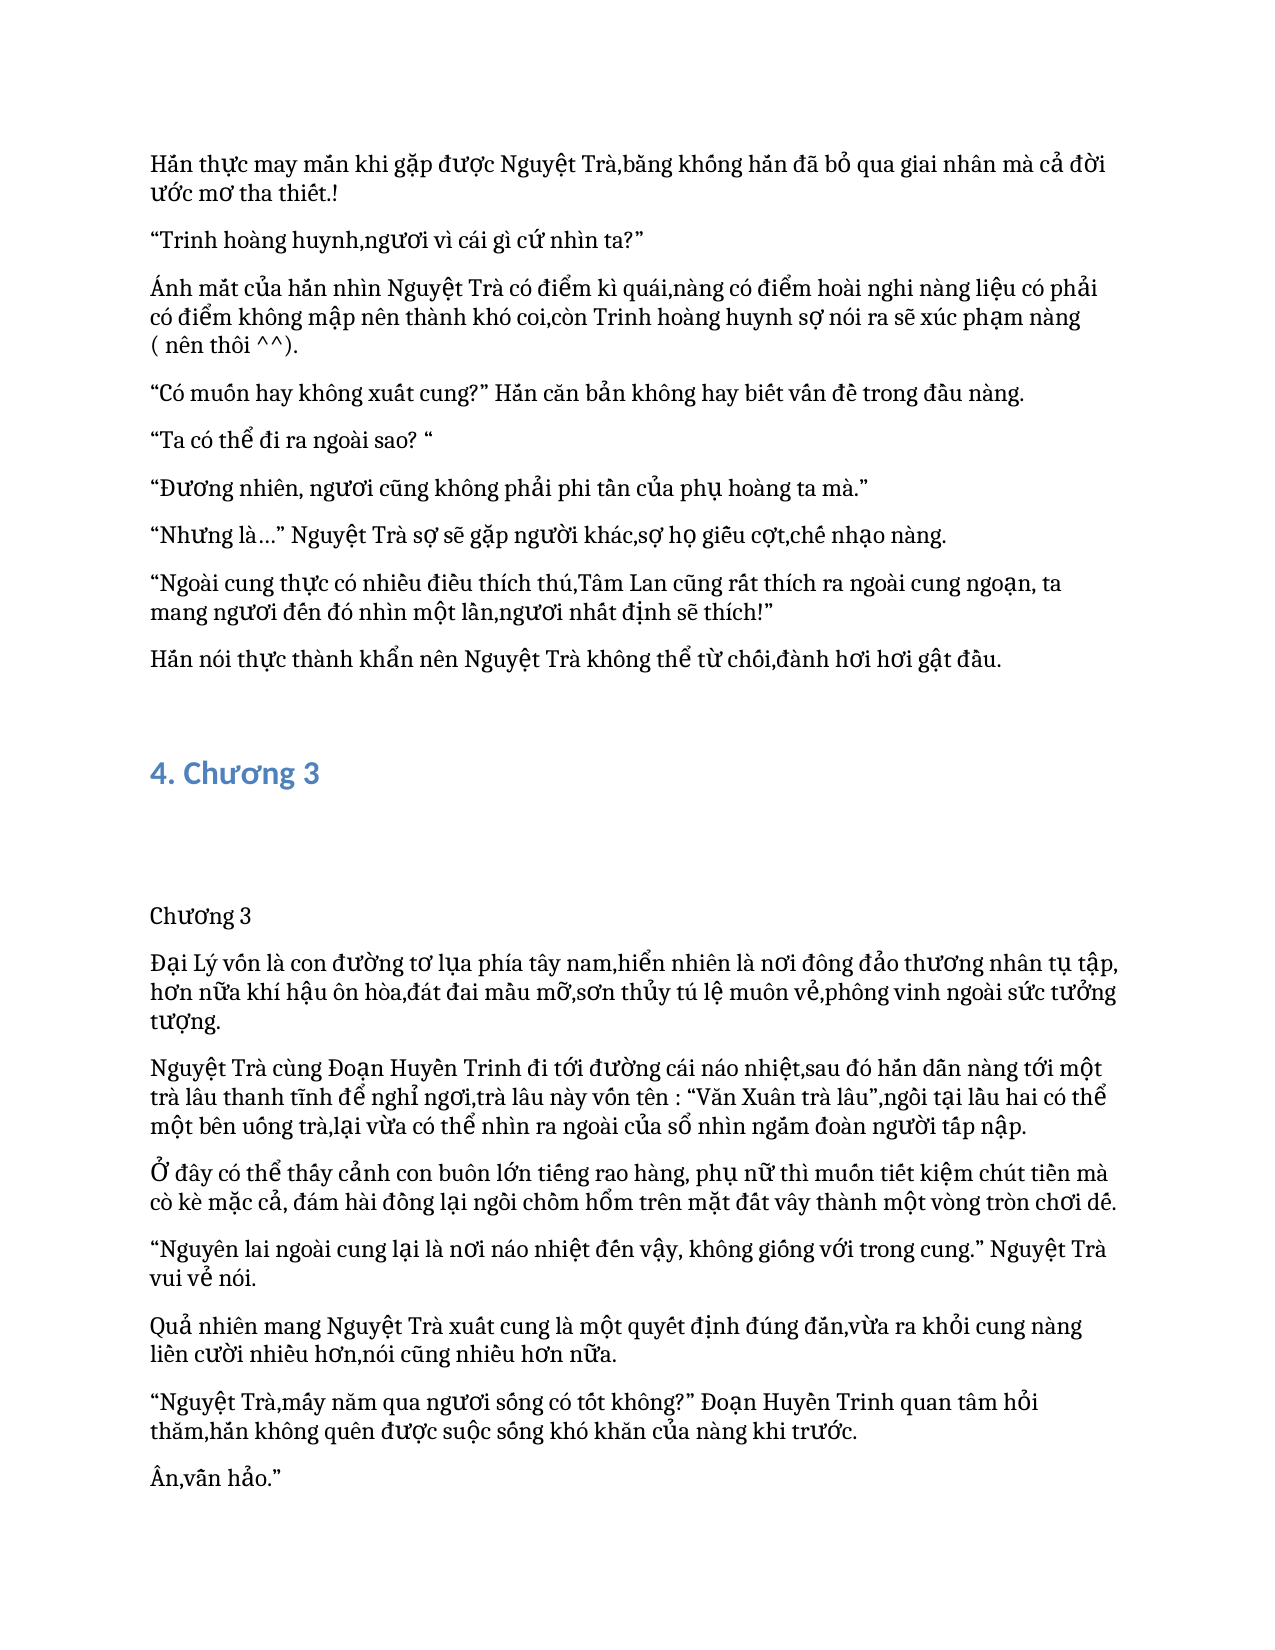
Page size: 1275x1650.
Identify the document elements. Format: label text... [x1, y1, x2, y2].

text Ở đây có thể thấy cảnh con buôn lớn tiếng rao hàng, phụ nữ thì muốn tiết kiệm chút tiền mà cò kè mặc cả, đám hài đồng lại ngồi chồm hổm trên mặt đất vây thành một vòng tròn chơi dế. [150, 1159, 1125, 1217]
text Nguyệt Trà cùng Đoạn Huyền Trinh đi tới đường cái náo nhiệt,sau đó hắn dẫn nàng tới một trà lâu thanh tĩnh để nghỉ ngơi,trà lâu này vốn tên : “Văn Xuân trà lâu”,ngồi tại lầu hai có thể một bên uống trà,lại vừa có thể nhìn ra ngoài của sổ nhìn ngắm đoàn người tấp nập. [150, 1054, 1125, 1140]
text “Nhưng là…” Nguyệt Trà sợ sẽ gặp người khác,sợ họ giễu cợt,chế nhạo nàng. [150, 521, 1125, 550]
subtitle 4. Chương 3 [150, 752, 1125, 793]
text “Nguyên lai ngoài cung lại là nơi náo nhiệt đến vậy, không giống với trong cung.” Nguyệt Trà vui vẻ nói. [150, 1235, 1125, 1293]
text “Đương nhiên, ngươi cũng không phải phi tần của phụ hoàng ta mà.” [150, 474, 1125, 502]
text “Ta có thể đi ra ngoài sao? “ [150, 426, 1125, 455]
text Hắn nói thực thành khẩn nên Nguyệt Trà không thể từ chối,đành hơi hơi gật đầu. [150, 645, 1125, 731]
text Chương 3 [150, 902, 1125, 930]
text Ân,vẫn hảo.” [150, 1464, 1125, 1493]
text Ánh mắt của hắn nhìn Nguyệt Trà có điểm kì quái,nàng có điểm hoài nghi nàng liệu có phải có điểm không mập nên thành khó coi,còn Trinh hoàng huynh sợ nói ra sẽ xúc phạm nàng ( nên thôi ^^). [150, 274, 1125, 360]
text “Trinh hoàng huynh,ngươi vì cái gì cứ nhìn ta?” [150, 226, 1125, 255]
text Đại Lý vốn là con đường tơ lụa phía tây nam,hiển nhiên là nơi đông đảo thương nhân tụ tập, hơn nữa khí hậu ôn hòa,đát đai mầu mỡ,sơn thủy tú lệ muôn vẻ,phông vinh ngoài sức tưởng tượng. [150, 949, 1125, 1035]
text “Nguyệt Trà,mấy năm qua ngươi sống có tốt không?” Đoạn Huyền Trinh quan tâm hỏi thăm,hắn không quên được suộc sống khó khăn của nàng khi trước. [150, 1388, 1125, 1445]
text Hắn thực may mắn khi gặp được Nguyệt Trà,bằng khống hắn đã bỏ qua giai nhân mà cả đời ước mơ tha thiết.! [150, 150, 1125, 207]
text “Ngoài cung thực có nhiều điều thích thú,Tâm Lan cũng rất thích ra ngoài cung ngoạn, ta mang ngươi đến đó nhìn một lần,ngươi nhất định sẽ thích!” [150, 569, 1125, 626]
text “Có muốn hay không xuất cung?” Hắn căn bản không hay biết vấn đề trong đầu nàng. [150, 379, 1125, 407]
text Quả nhiên mang Nguyệt Trà xuất cung là một quyết định đúng đắn,vừa ra khỏi cung nàng liền cười nhiều hơn,nói cũng nhiều hơn nữa. [150, 1312, 1125, 1369]
